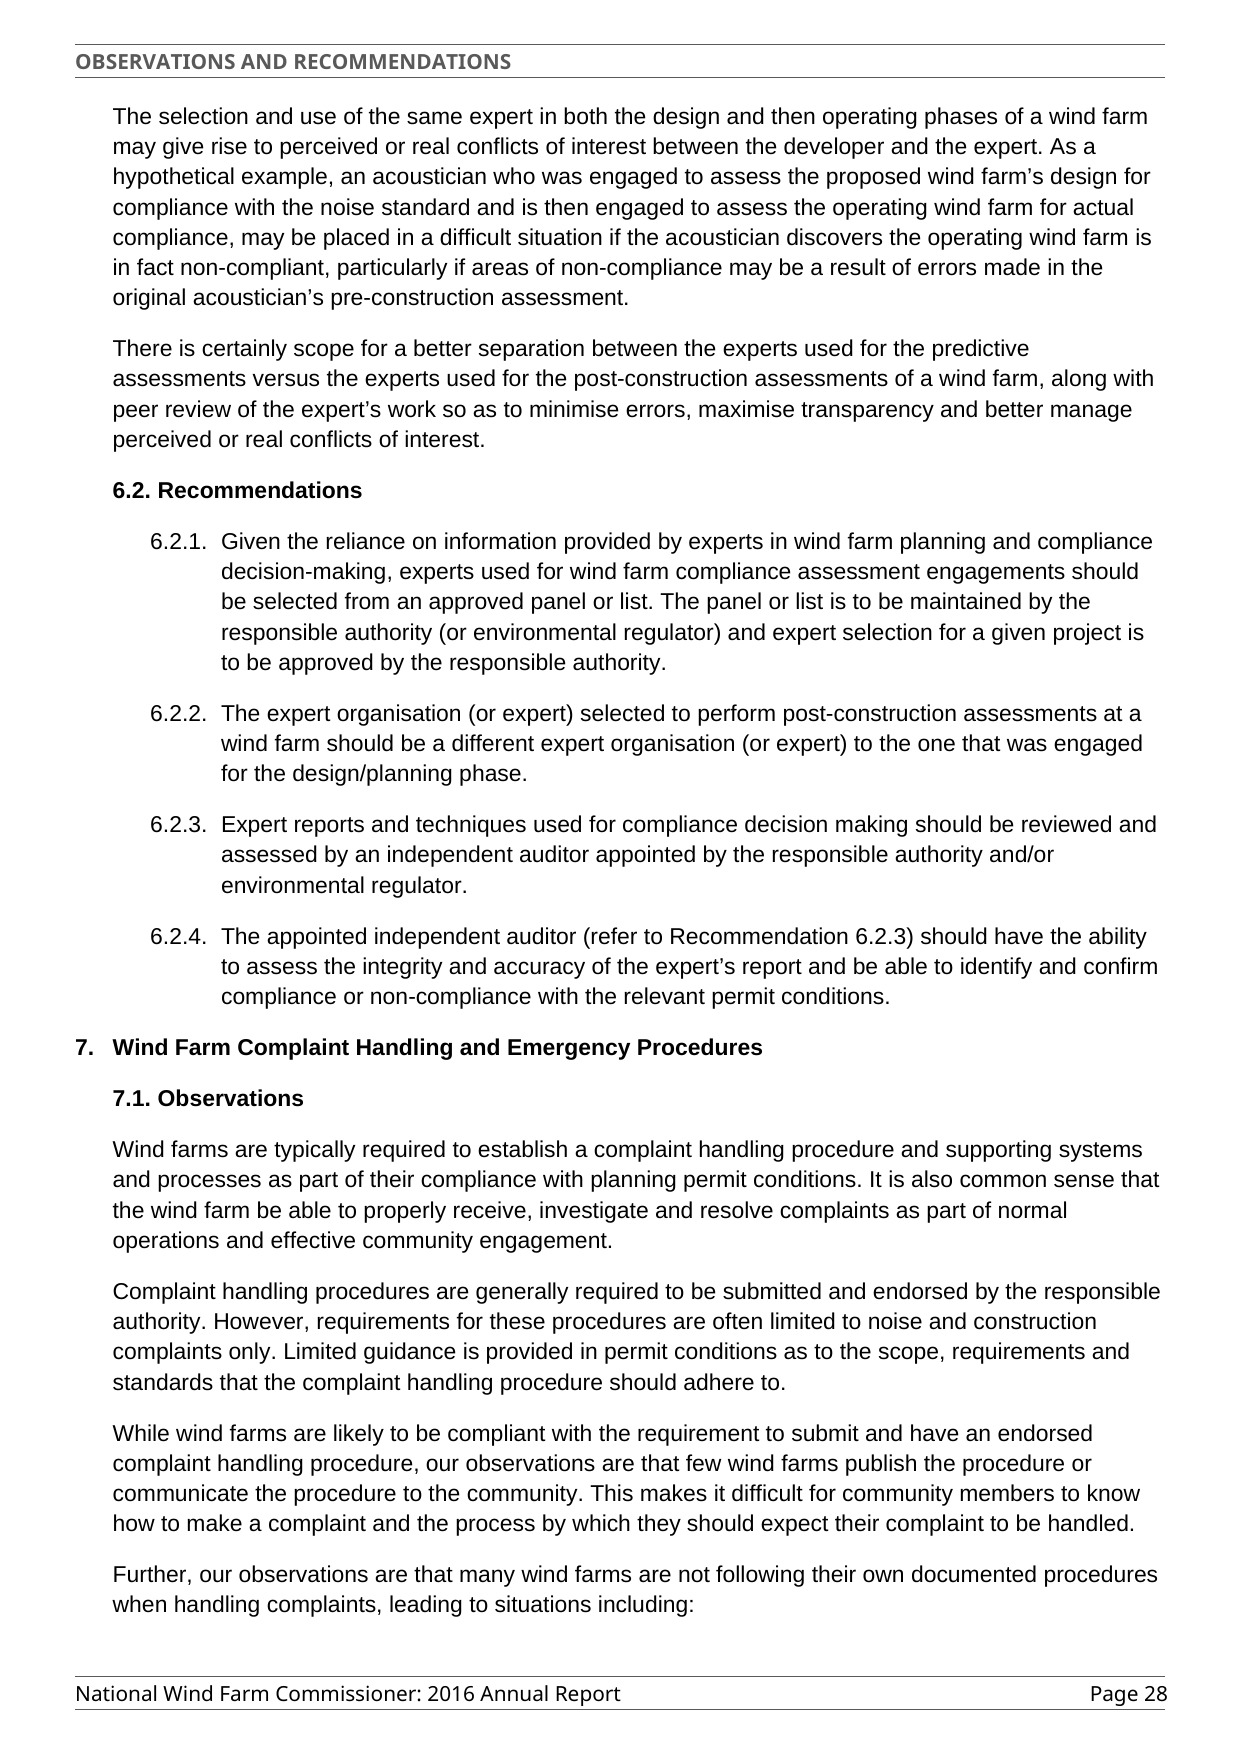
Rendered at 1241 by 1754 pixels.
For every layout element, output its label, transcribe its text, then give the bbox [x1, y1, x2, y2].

list The selection and use of the same expert in both the design and then operating phases of a wind farm may give rise to perceived or real conflicts of interest between the developer and the expert. As a hypothetical example, an acoustician who was engaged to assess the proposed wind farm’s design for compliance with the noise standard and is then engaged to assess the operating wind farm for actual compliance, may be placed in a difficult situation if the acoustician discovers the operating wind farm is in fact non-compliant, particularly if areas of non-compliance may be a result of errors made in the original acoustician’s pre-construction assessment. [112, 103, 1165, 311]
list The expert organisation (or expert) selected to perform post-construction assessments at a wind farm should be a different expert organisation (or expert) to the one that was engaged for the design/planning phase. [150, 700, 1165, 787]
list The appointed independent auditor (refer to Recommendation 6.2.3) should have the ability to assess the integrity and accuracy of the expert’s report and be able to identify and confirm compliance or non-compliance with the relevant permit conditions. [150, 923, 1165, 1009]
list Further, our observations are that many wind farms are not following their own documented procedures when handling complaints, leading to situations including: [112, 1561, 1165, 1618]
list There is certainly scope for a better separation between the experts used for the predictive assessments versus the experts used for the post-construction assessments of a wind farm, along with peer review of the expert’s work so as to minimise errors, maximise transparency and better manage perceived or real conflicts of interest. [112, 335, 1165, 452]
list Complaint handling procedures are generally required to be submitted and endorsed by the responsible authority. However, requirements for these procedures are often limited to noise and construction complaints only. Limited guidance is provided in permit conditions as to the scope, requirements and standards that the complaint handling procedure should adhere to. [112, 1278, 1165, 1395]
list Expert reports and techniques used for compliance decision making should be reviewed and assessed by an independent auditor appointed by the responsible authority and/or environmental regulator. [150, 811, 1165, 898]
list Wind farms are typically required to establish a complaint handling procedure and supporting systems and processes as part of their compliance with planning permit conditions. It is also common sense that the wind farm be able to properly receive, investigate and resolve complaints as part of normal operations and effective community engagement. [112, 1136, 1165, 1253]
list Wind Farm Complaint Handling and Emergency Procedures [75, 1034, 1165, 1061]
list While wind farms are likely to be compliant with the requirement to submit and have an endorsed complaint handling procedure, our observations are that few wind farms publish the procedure or communicate the procedure to the community. This makes it difficult for community members to know how to make a complaint and the process by which they should expect their complaint to be handled. [112, 1419, 1165, 1537]
list Recommendations [112, 477, 1165, 503]
list Observations [112, 1085, 1165, 1112]
list Given the reliance on information provided by experts in wind farm planning and compliance decision-making, experts used for wind farm compliance assessment engagements should be selected from an approved panel or list. The panel or list is to be maintained by the responsible authority (or environmental regulator) and expert selection for a given project is to be approved by the responsible authority. [150, 528, 1165, 675]
